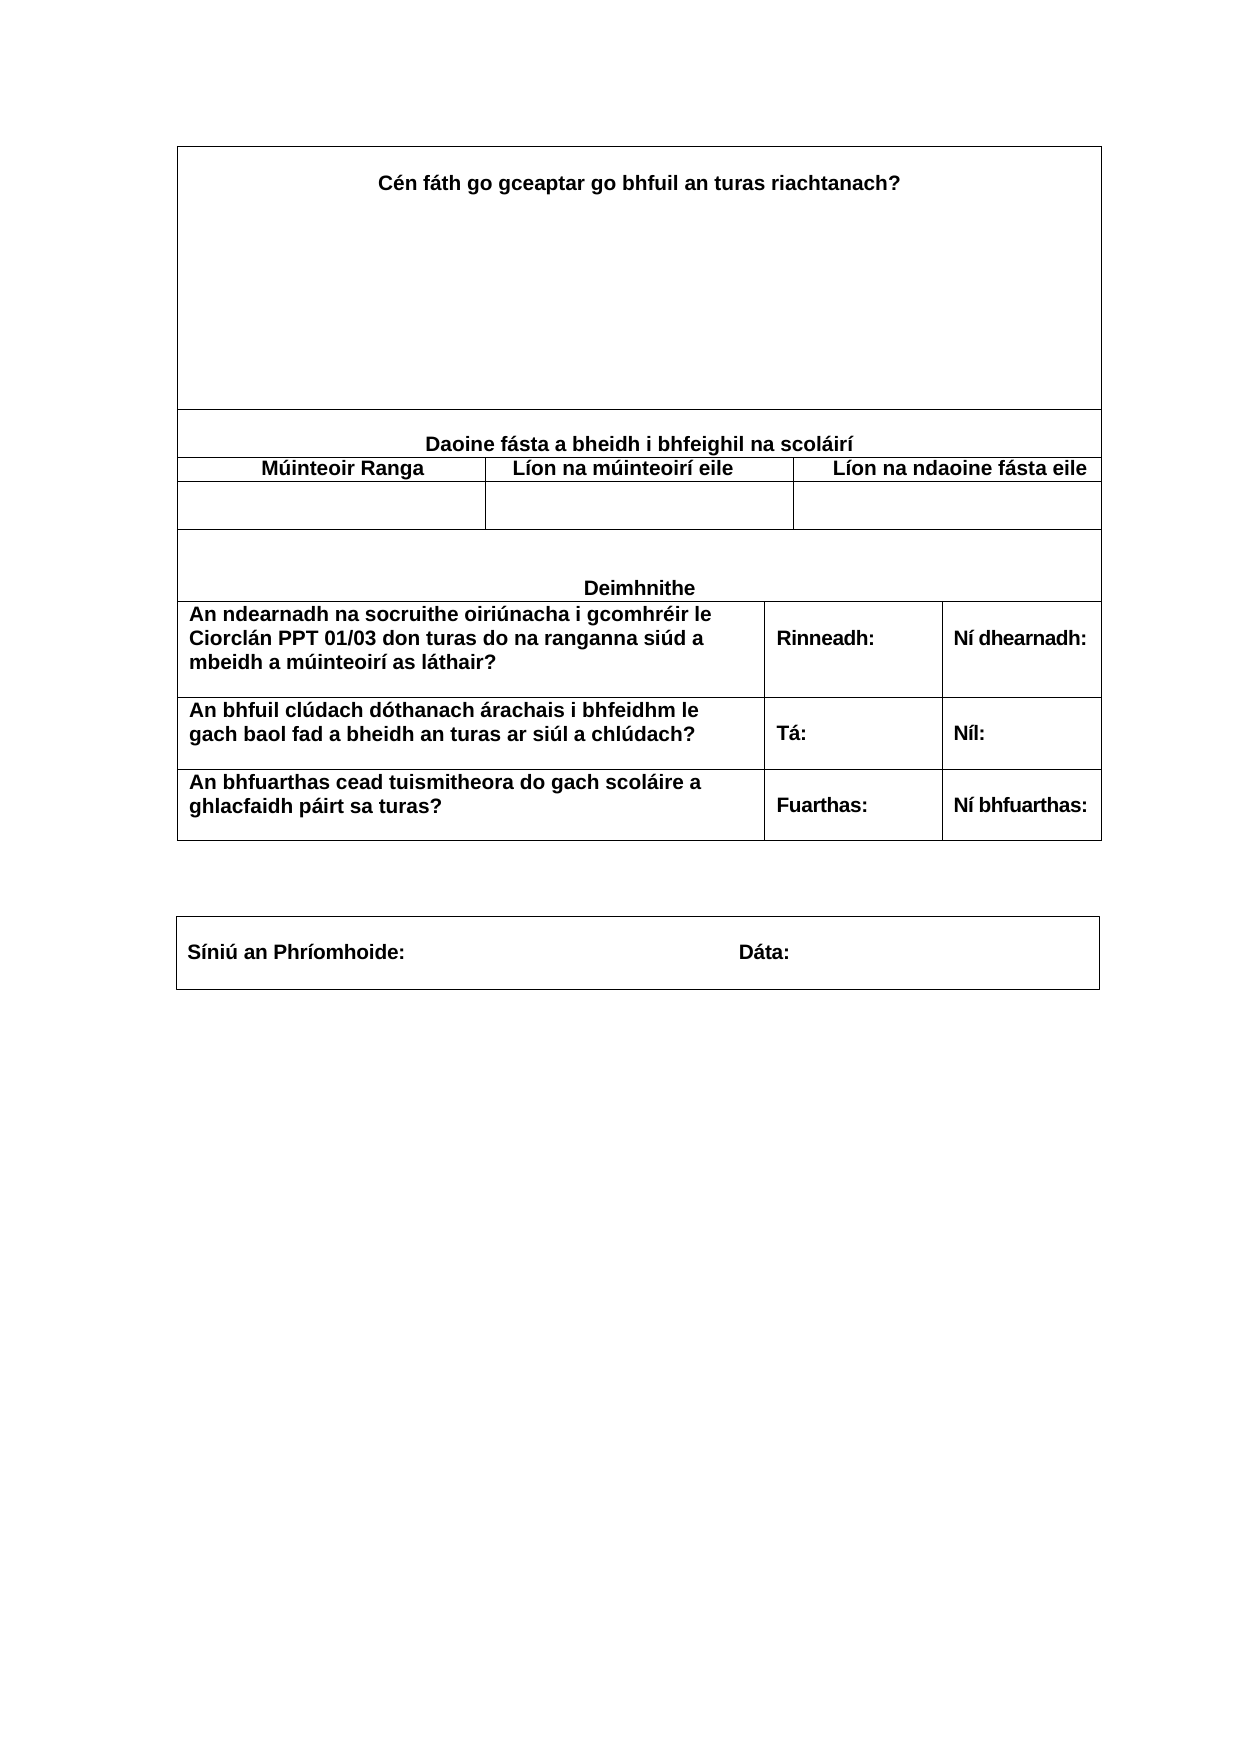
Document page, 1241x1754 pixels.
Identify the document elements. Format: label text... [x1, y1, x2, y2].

table_cell Tá: [765, 698, 942, 768]
table_cell Líon na ndaoine fásta eile [794, 458, 1101, 481]
table_cell An ndearnadh na socruithe oiriúnacha i gcomhréir le Ciorclán PPT 01/03 don turas do na ranganna siúd a mbeidh a múinteoirí as láthair? [178, 602, 764, 697]
table_cell Deimhnithe [178, 530, 1101, 601]
table_cell Líon na múinteoirí eile [486, 458, 793, 481]
table_cell Fuarthas: [765, 770, 942, 840]
table_cell [486, 482, 793, 529]
table_cell An bhfuarthas cead tuismitheora do gach scoláire a ghlacfaidh páirt sa turas? [178, 770, 764, 840]
table_cell Daoine fásta a bheidh i bhfeighil na scoláirí [178, 410, 1101, 457]
table_cell [178, 482, 485, 529]
table_cell An bhfuil clúdach dóthanach árachais i bhfeidhm le gach baol fad a bheidh an turas ar siúl a chlúdach? [178, 698, 764, 768]
table_cell [794, 482, 1101, 529]
table_cell Múinteoir Ranga [178, 458, 485, 481]
table_header Cén fáth go gceaptar go bhfuil an turas riachtanach? [178, 147, 1101, 409]
table_cell Níl: [943, 698, 1101, 768]
table_cell Ní bhfuarthas: [943, 770, 1101, 840]
table_cell Ní dhearnadh: [943, 602, 1101, 697]
table_cell Rinneadh: [765, 602, 942, 697]
